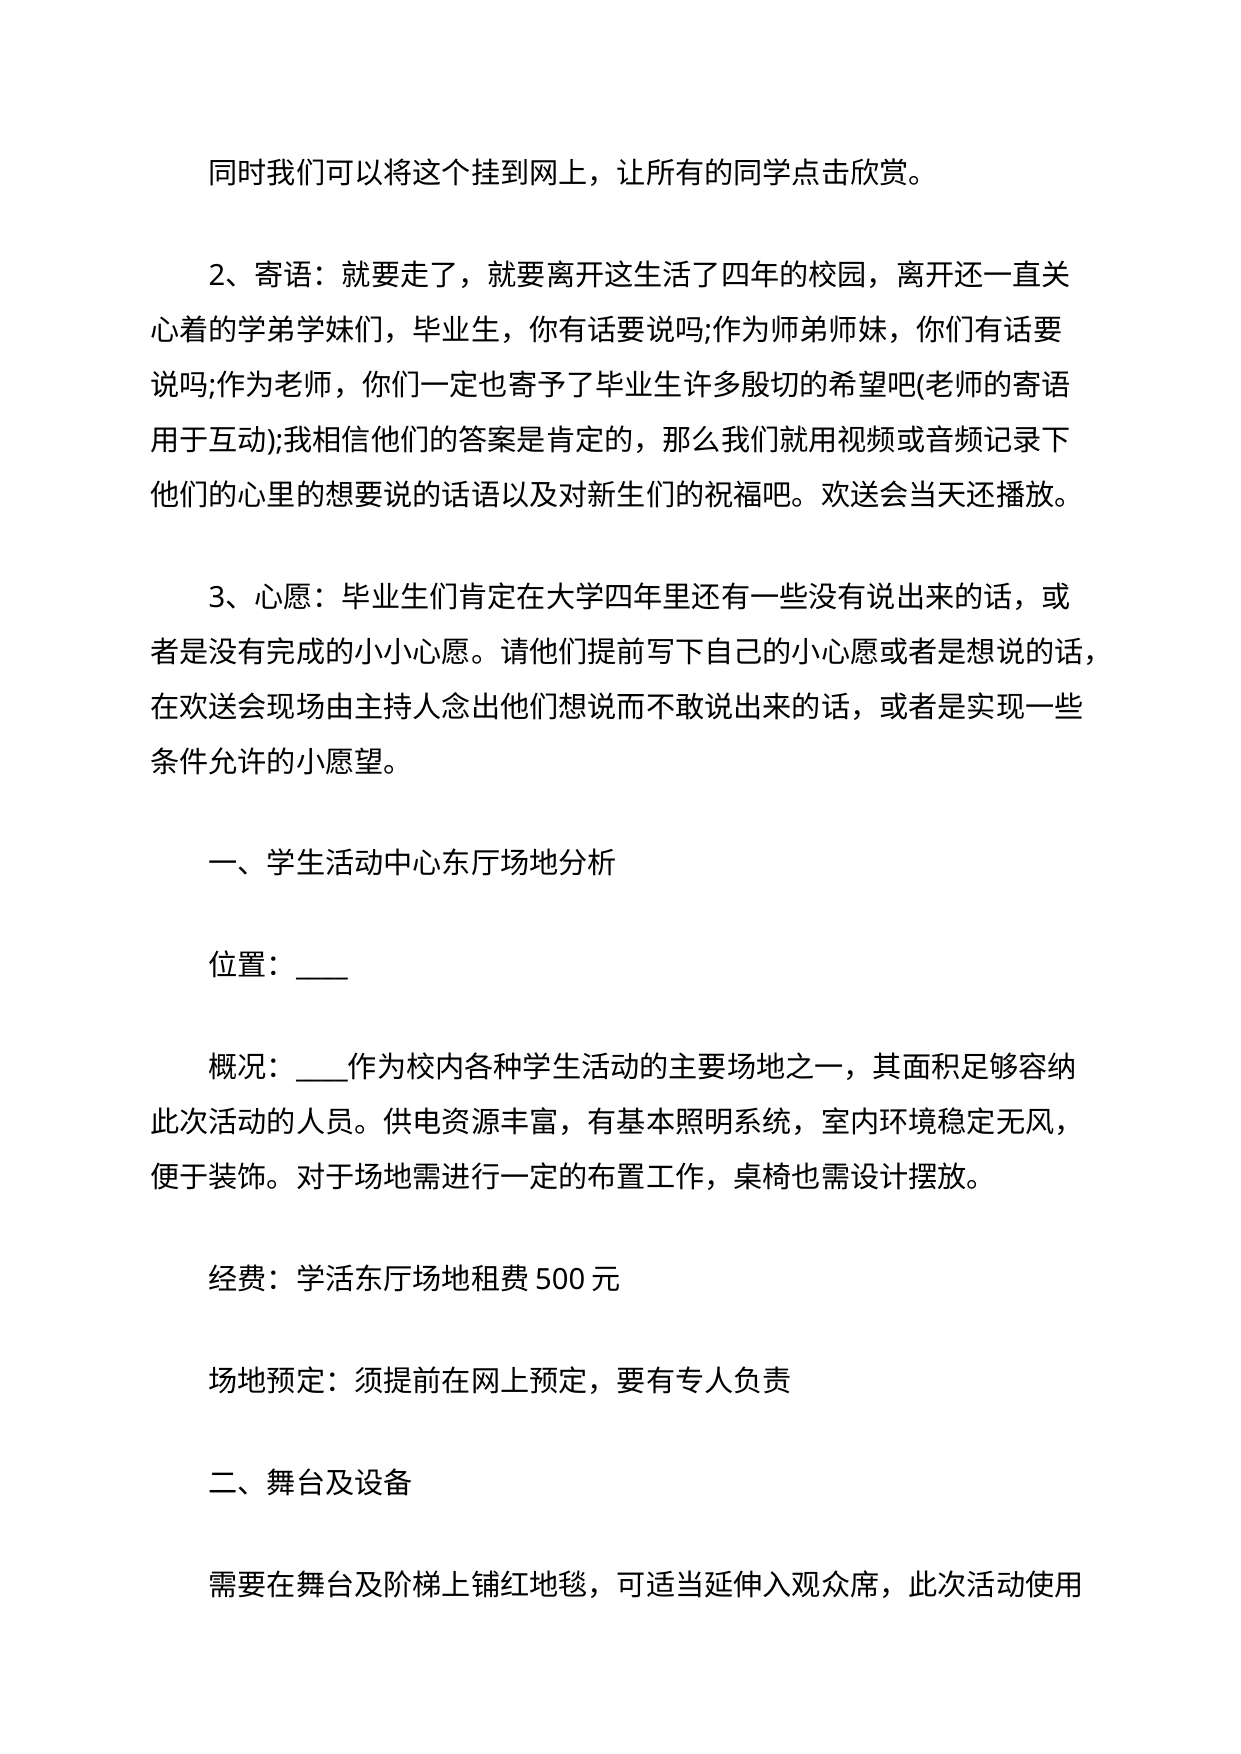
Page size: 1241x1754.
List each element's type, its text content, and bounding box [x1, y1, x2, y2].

text 位置：____ [150, 942, 1090, 984]
text 3、心愿：毕业生们肯定在大学四年里还有一些没有说出来的话，或者是没有完成的小小心愿。请他们提前写下自己的小心愿或者是想说的话，在欢送会现场由主持人念出他们想说而不敢说出来的话，或者是实现一些条件允许的小愿望。 [150, 573, 1090, 781]
text 概况：____作为校内各种学生活动的主要场地之一，其面积足够容纳此次活动的人员。供电资源丰富，有基本照明系统，室内环境稳定无风，便于装饰。对于场地需进行一定的布置工作，桌椅也需设计摆放。 [150, 1044, 1090, 1196]
text 二、舞台及设备 [150, 1459, 1090, 1502]
text 2、寄语：就要走了，就要离开这生活了四年的校园，离开还一直关心着的学弟学妹们，毕业生，你有话要说吗;作为师弟师妹，你们有话要说吗;作为老师，你们一定也寄予了毕业生许多殷切的希望吧(老师的寄语用于互动);我相信他们的答案是肯定的，那么我们就用视频或音频记录下他们的心里的想要说的话语以及对新生们的祝福吧。欢送会当天还播放。 [150, 252, 1090, 514]
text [150, 1561, 1090, 1603]
text 场地预定：须提前在网上预定，要有专人负责 [150, 1357, 1090, 1400]
text 一、学生活动中心东厅场地分析 [150, 840, 1090, 882]
text 同时我们可以将这个挂到网上，让所有的同学点击欣赏。 [150, 150, 1090, 192]
text 经费：学活东厅场地租费500元 [150, 1256, 1090, 1298]
